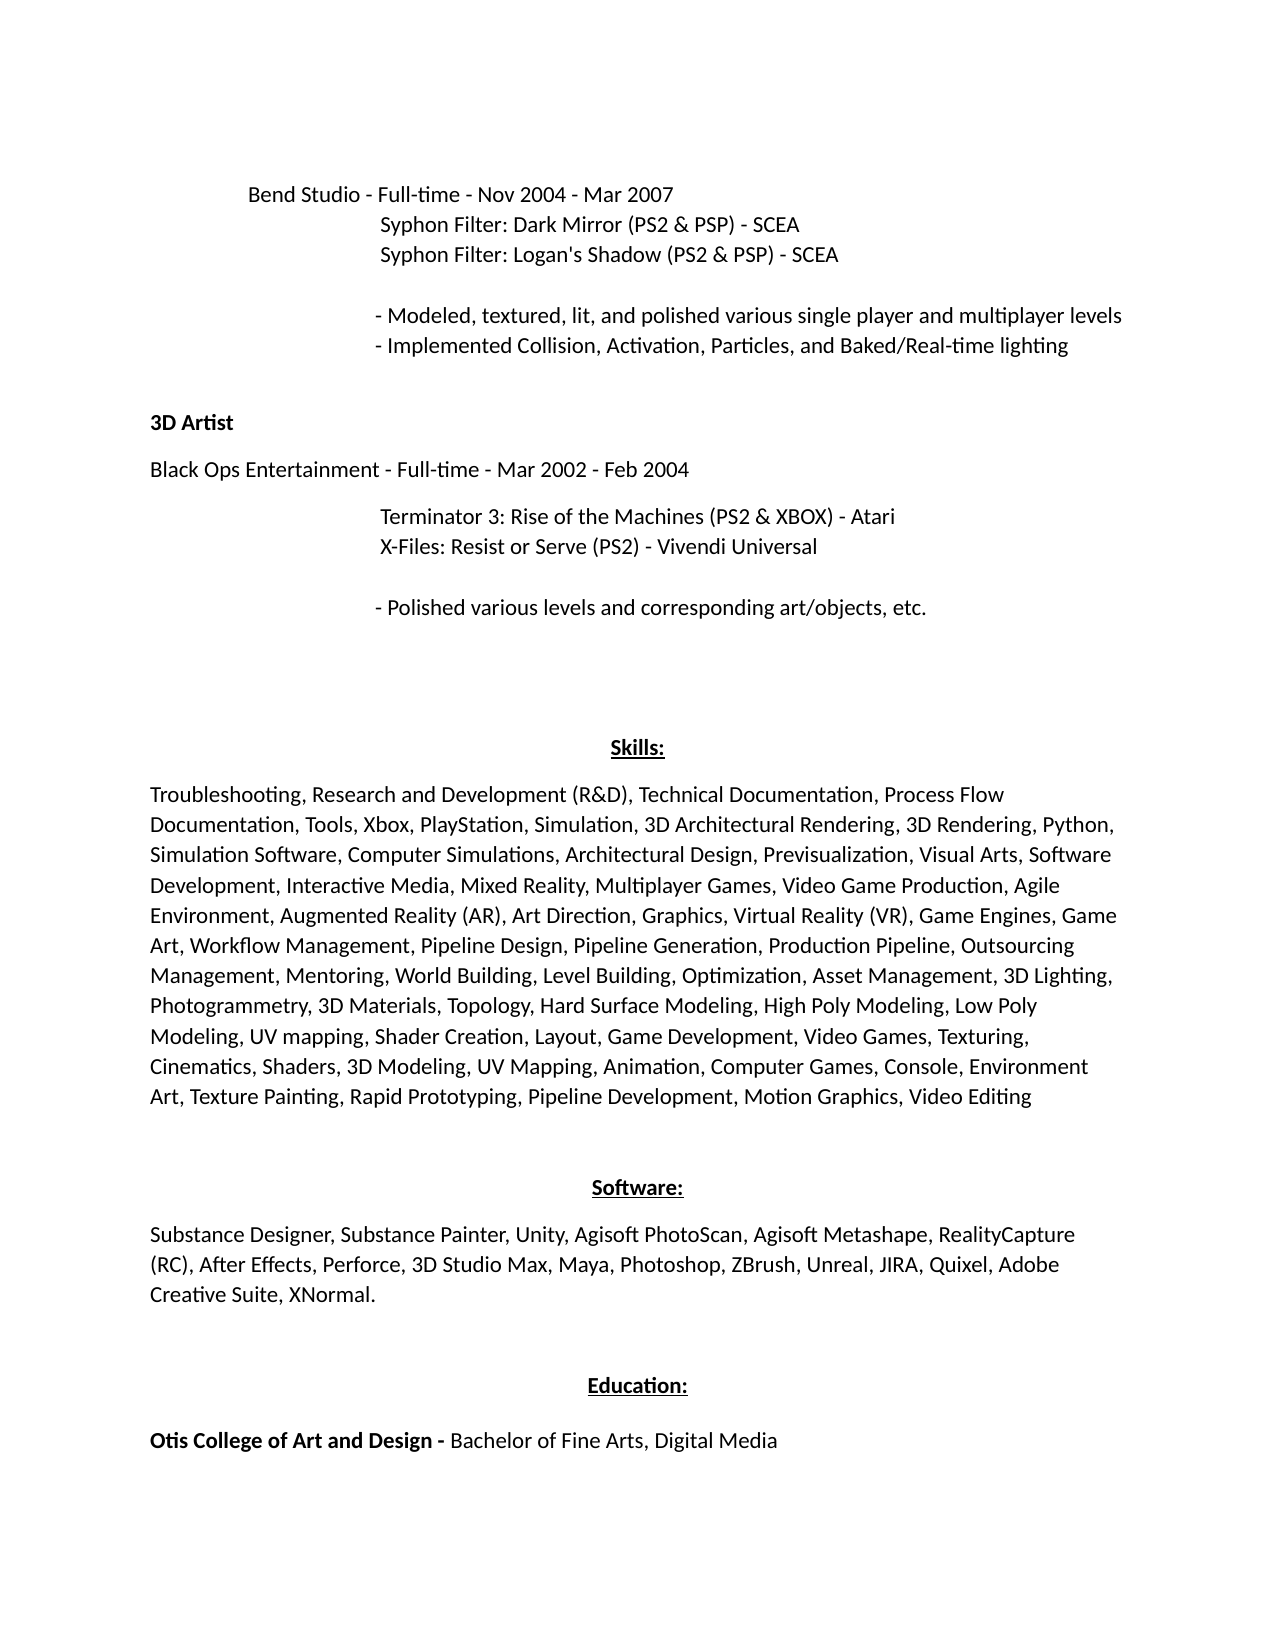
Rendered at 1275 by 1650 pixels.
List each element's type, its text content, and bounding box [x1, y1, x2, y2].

text Otis College of Art and Design - Bachelor of Fine Arts, Digital Media [150, 1426, 1125, 1454]
text Black Ops Entertainment - Full-time - Mar 2002 - Feb 2004 [150, 455, 1125, 483]
text Syphon Filter: Dark Mirror (PS2 & PSP) - SCEA Syphon Filter: Logan's Shadow (PS2 & PSP) - SCEA - Modeled, textured, lit, and polished various single player and multiplayer levels - Implemented Collision, Activation, Particles, and Baked/Real-time lighting [375, 210, 1125, 359]
text Education: [150, 1371, 1125, 1399]
text 3D Artist [150, 408, 1125, 436]
text Skills: [150, 733, 1125, 761]
text Substance Designer, Substance Painter, Unity, Agisoft PhotoScan, Agisoft Metashape, RealityCapture (RC), After Effects, Perforce, 3D Studio Max, Maya, Photoshop, ZBrush, Unreal, JIRA, Quixel, Adobe Creative Suite, XNormal. [150, 1220, 1125, 1308]
text Bend Studio - Full-time - Nov 2004 - Mar 2007 [150, 180, 1125, 208]
text Troubleshooting, Research and Development (R&D), Technical Documentation, Process Flow Documentation, Tools, Xbox, PlayStation, Simulation, 3D Architectural Rendering, 3D Rendering, Python, Simulation Software, Computer Simulations, Architectural Design, Previsualization, Visual Arts, Software Development, Interactive Media, Mixed Reality, Multiplayer Games, Video Game Production, Agile Environment, Augmented Reality (AR), Art Direction, Graphics, Virtual Reality (VR), Game Engines, Game Art, Workflow Management, Pipeline Design, Pipeline Generation, Production Pipeline, Outsourcing Management, Mentoring, World Building, Level Building, Optimization, Asset Management, 3D Lighting, Photogrammetry, 3D Materials, Topology, Hard Surface Modeling, High Poly Modeling, Low Poly Modeling, UV mapping, Shader Creation, Layout, Game Development, Video Games, Texturing, Cinematics, Shaders, 3D Modeling, UV Mapping, Animation, Computer Games, Console, Environment Art, Texture Painting, Rapid Prototyping, Pipeline Development, Motion Graphics, Video Editing [150, 780, 1125, 1141]
text Terminator 3: Rise of the Machines (PS2 & XBOX) - Atari X-Files: Resist or Serve (PS2) - Vivendi Universal - Polished various levels and corresponding art/objects, etc. [375, 502, 1125, 621]
text Software: [150, 1173, 1125, 1201]
